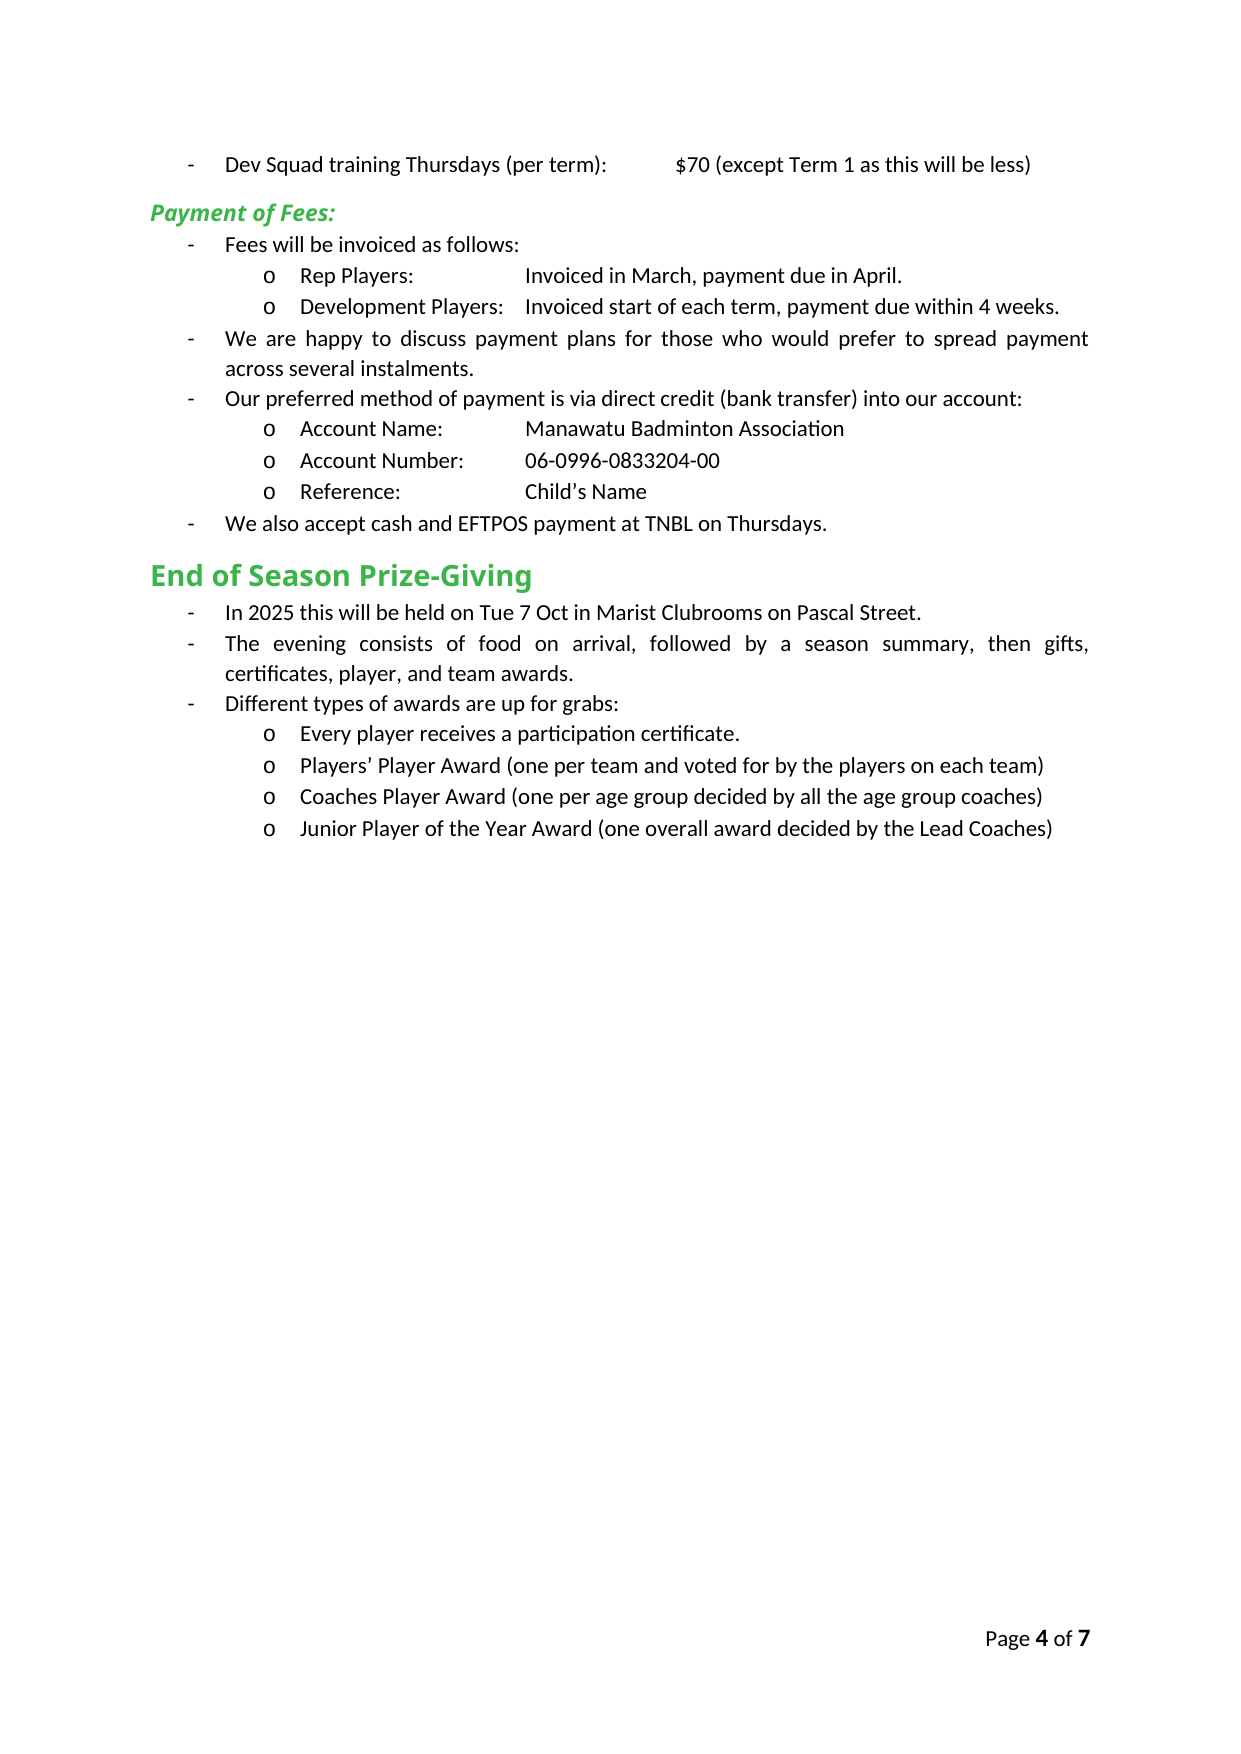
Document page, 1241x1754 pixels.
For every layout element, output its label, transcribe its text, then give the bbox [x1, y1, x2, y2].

list Our preferred method of payment is via direct credit (bank transfer) into our account: [187, 384, 1090, 412]
list Reference: Child’s Name [262, 477, 1090, 506]
list Fees will be invoiced as follows: [187, 231, 1090, 259]
list Development Players: Invoiced start of each term, payment due within 4 weeks. [262, 292, 1090, 321]
list Junior Player of the Year Award (one overall award decided by the Lead Coaches) [262, 814, 1090, 843]
list Account Name: Manawatu Badminton Association [262, 414, 1090, 443]
list We are happy to discuss payment plans for those who would prefer to spread payment across several instalments. [187, 324, 1090, 382]
subtitle End of Season Prize-Giving [150, 556, 1090, 595]
list Coaches Player Award (one per age group decided by all the age group coaches) [262, 782, 1090, 811]
list In 2025 this will be held on Tue 7 Oct in Marist Clubrooms on Pascal Street. [187, 598, 1090, 626]
list The evening consists of food on arrival, followed by a season summary, then gifts, certificates, player, and team awards. [187, 629, 1090, 687]
list We also accept cash and EFTPOS payment at TNBL on Thursdays. [187, 509, 1090, 537]
list Players’ Player Award (one per team and voted for by the players on each team) [262, 751, 1090, 780]
subtitle Payment of Fees: [150, 197, 1090, 228]
list Account Number: 06-0996-0833204-00 [262, 446, 1090, 475]
list Different types of awards are up for grabs: [187, 689, 1090, 717]
list Dev Squad training Thursdays (per term): $70 (except Term 1 as this will be less) [187, 150, 1090, 178]
list Every player receives a participation certificate. [262, 719, 1090, 748]
list Rep Players: Invoiced in March, payment due in April. [262, 261, 1090, 290]
